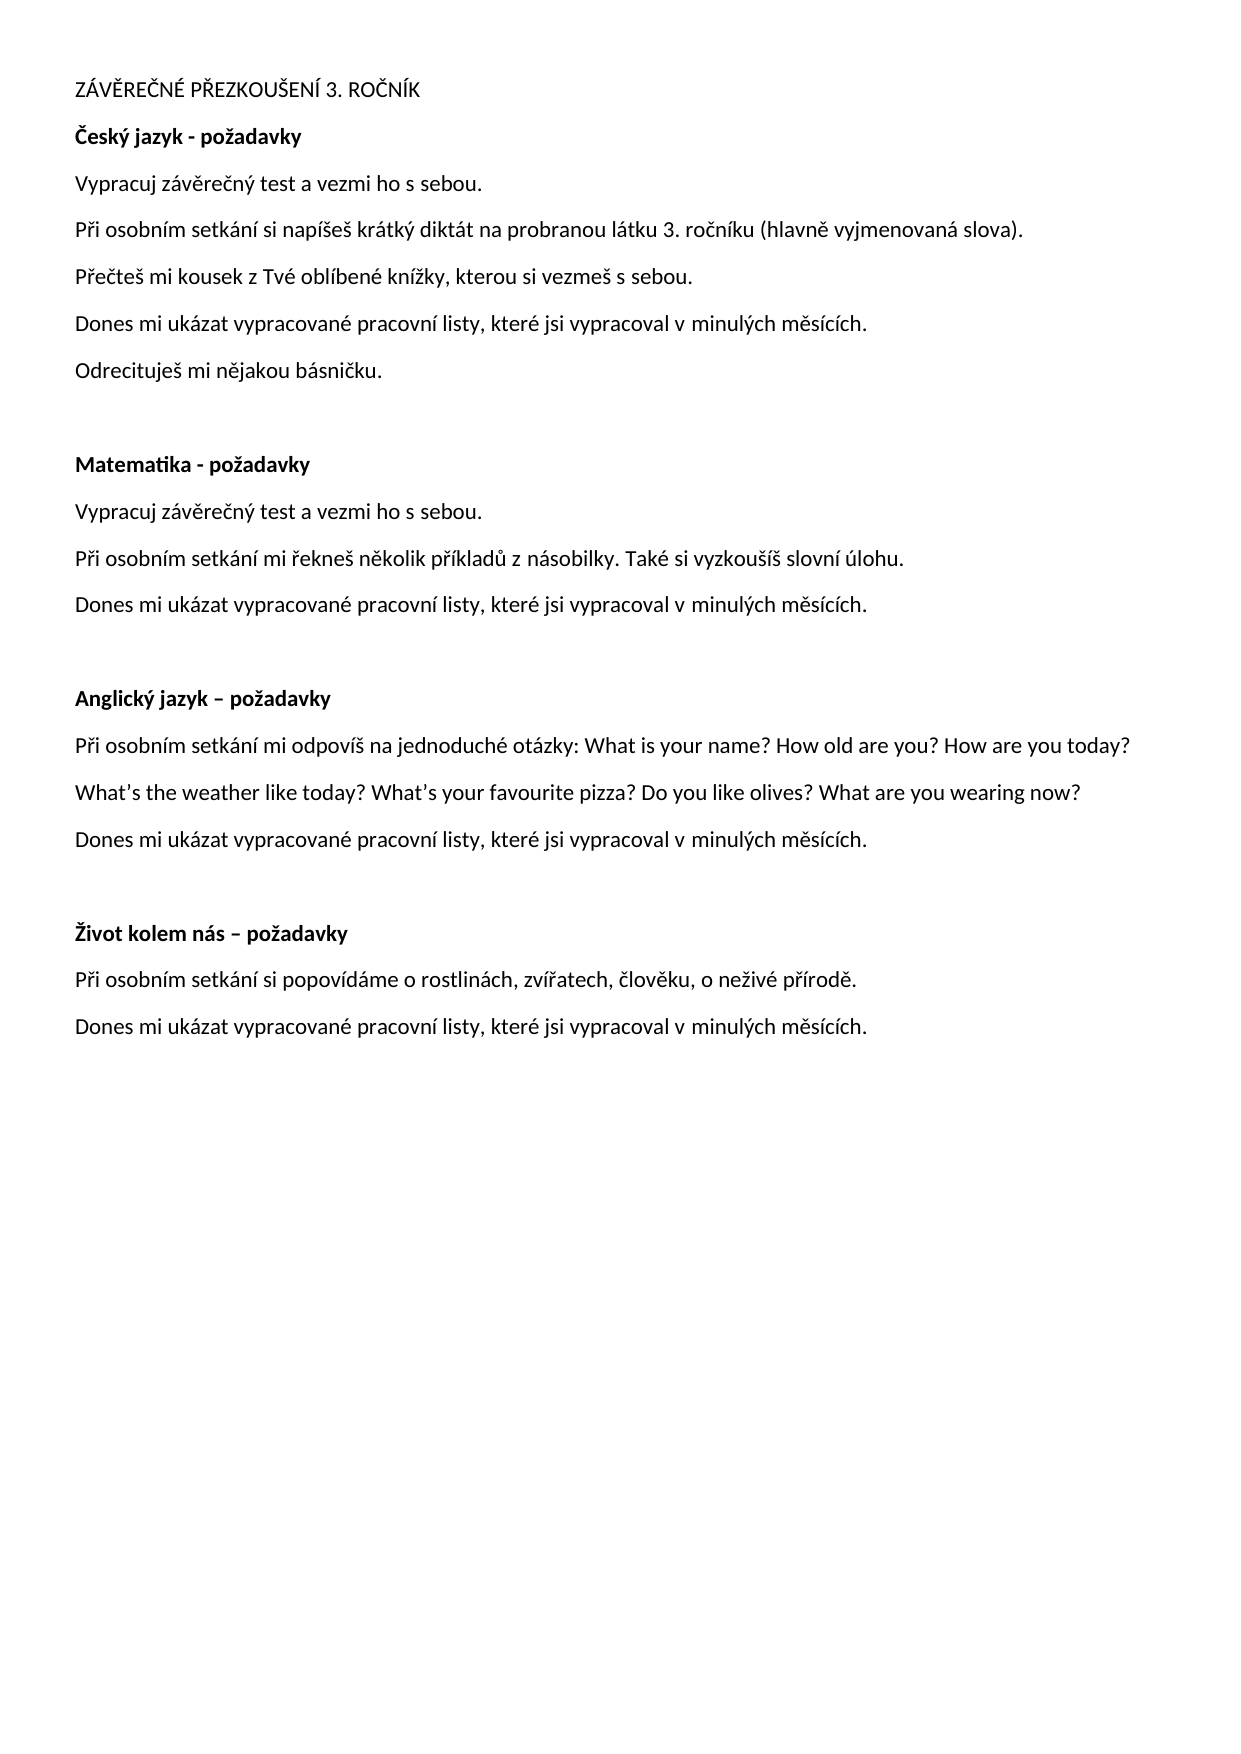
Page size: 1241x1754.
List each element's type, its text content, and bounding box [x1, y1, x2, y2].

text ZÁVĚREČNÉ PŘEZKOUŠENÍ 3. ROČNÍK [75, 75, 1165, 103]
text Anglický jazyk – požadavky [75, 684, 1165, 712]
text Dones mi ukázat vypracované pracovní listy, které jsi vypracoval v minulých měsících. [75, 825, 1165, 853]
text Dones mi ukázat vypracované pracovní listy, které jsi vypracoval v minulých měsících. [75, 309, 1165, 337]
text Matematika - požadavky [75, 450, 1165, 478]
text Při osobním setkání si popovídáme o rostlinách, zvířatech, člověku, o neživé přírodě. [75, 966, 1165, 994]
text Přečteš mi kousek z Tvé oblíbené knížky, kterou si vezmeš s sebou. [75, 262, 1165, 291]
text Český jazyk - požadavky [75, 122, 1165, 150]
text What’s the weather like today? What’s your favourite pizza? Do you like olives? What are you wearing now? [75, 778, 1165, 806]
text Při osobním setkání mi odpovíš na jednoduché otázky: What is your name? How old are you? How are you today? [75, 731, 1165, 759]
text Vypracuj závěrečný test a vezmi ho s sebou. [75, 169, 1165, 197]
text Život kolem nás – požadavky [75, 919, 1165, 947]
text Odrecituješ mi nějakou básničku. [75, 356, 1165, 384]
text Při osobním setkání mi řekneš několik příkladů z násobilky. Také si vyzkoušíš slovní úlohu. [75, 544, 1165, 572]
text Vypracuj závěrečný test a vezmi ho s sebou. [75, 497, 1165, 525]
text Dones mi ukázat vypracované pracovní listy, které jsi vypracoval v minulých měsících. [75, 591, 1165, 619]
text Dones mi ukázat vypracované pracovní listy, které jsi vypracoval v minulých měsících. [75, 1012, 1165, 1041]
text Při osobním setkání si napíšeš krátký diktát na probranou látku 3. ročníku (hlavně vyjmenovaná slova). [75, 216, 1165, 244]
